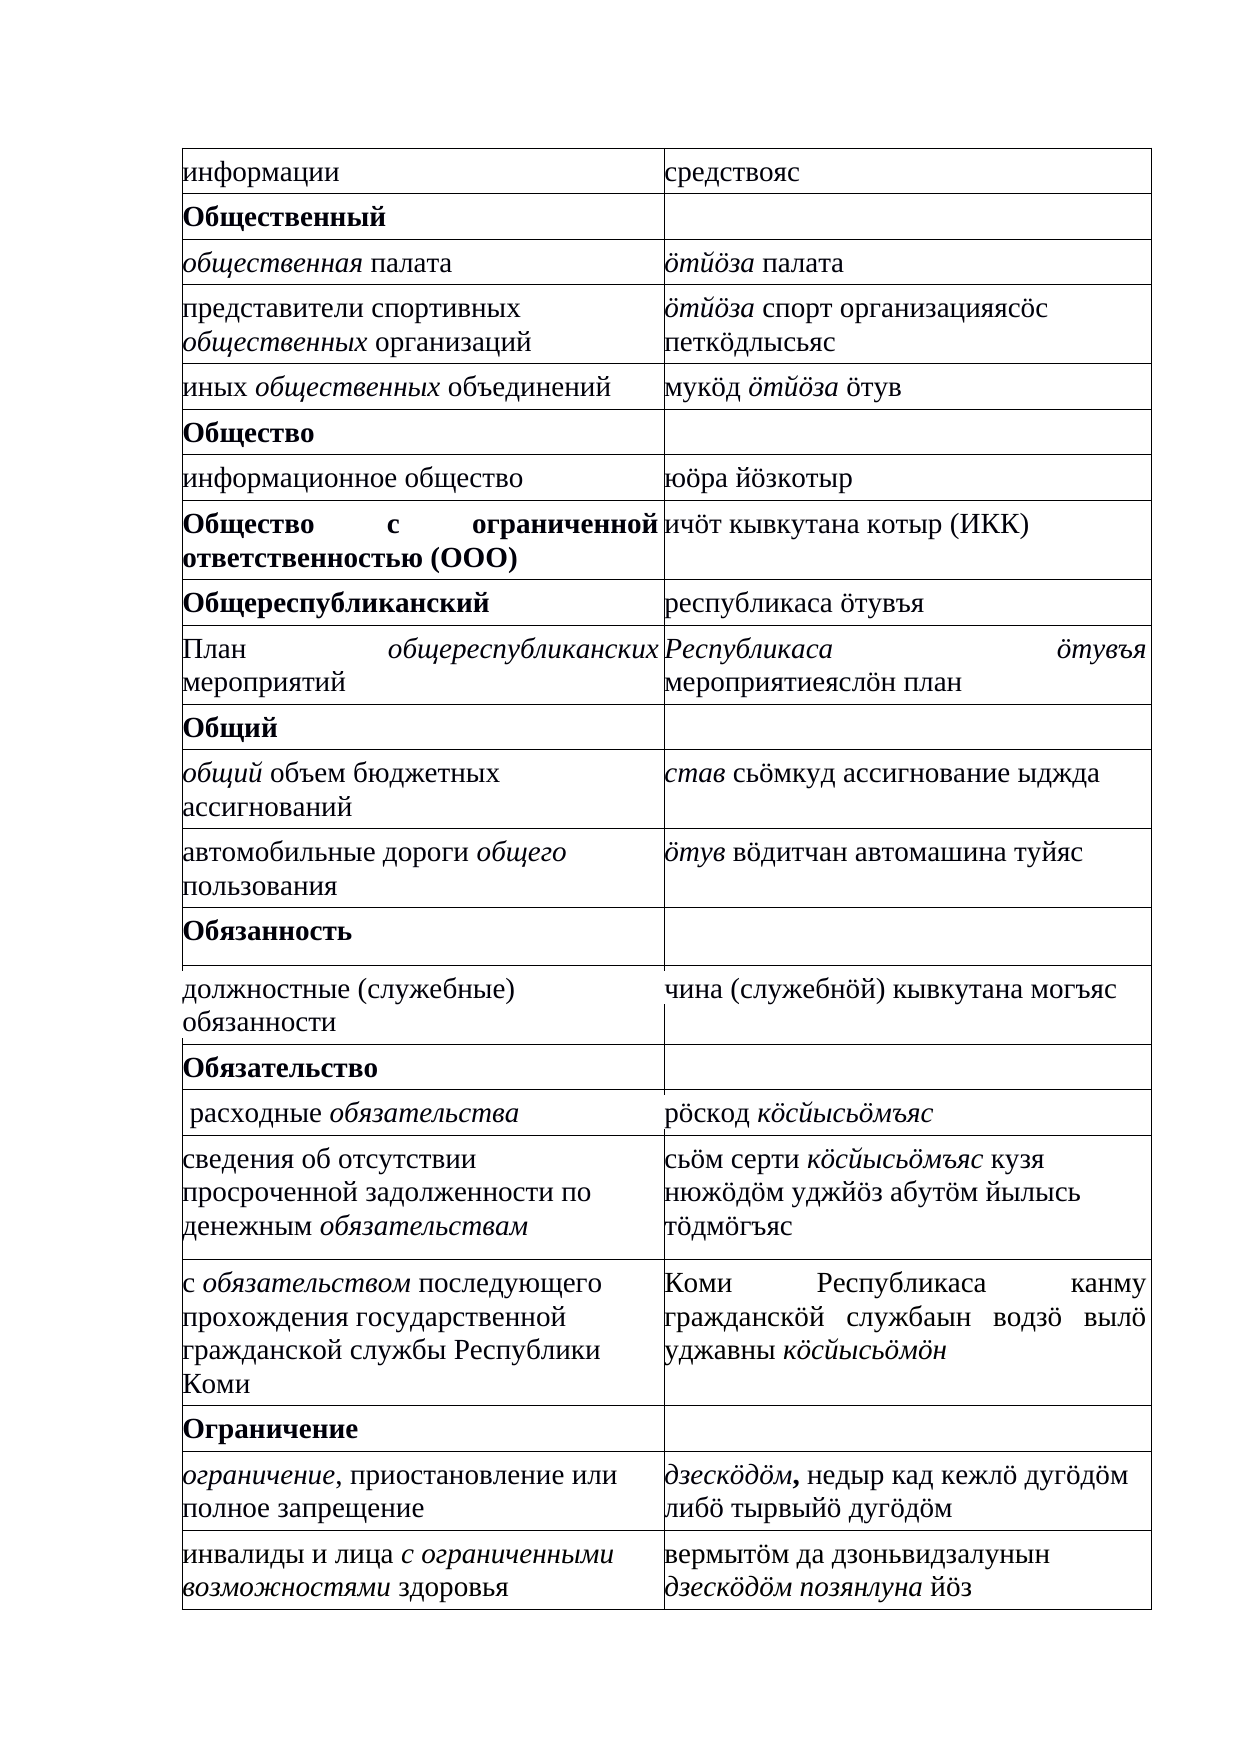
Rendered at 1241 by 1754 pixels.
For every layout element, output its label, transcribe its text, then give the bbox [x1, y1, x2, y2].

table_cell ӧтйӧза палата [665, 240, 1151, 284]
table_cell [665, 1406, 1151, 1451]
table_cell [665, 1045, 1151, 1089]
table_cell [665, 908, 1151, 964]
table_cell юӧра йӧзкотыр [665, 455, 1151, 500]
table_cell иных общественных объединений [183, 364, 664, 409]
table_cell Общереспубликанский [183, 580, 664, 624]
table_cell мукӧд ӧтйӧза ӧтув [665, 364, 1151, 409]
table_cell [665, 410, 1151, 454]
table_cell Обязанность [183, 908, 664, 964]
table_cell Коми Республикаса канму гражданскӧй службаын водзӧ вылӧ уджавны кӧсйысьӧмӧн [665, 1260, 1151, 1405]
table_cell инвалиды и лица с ограниченными возможностями здоровья [183, 1531, 664, 1609]
table_cell расходные обязательства [183, 1090, 664, 1134]
table_cell сведения об отсутствии просроченной задолженности по денежным обязательствам [183, 1136, 664, 1259]
table_cell информационное общество [183, 455, 664, 500]
table_cell общий объем бюджетных ассигнований [183, 750, 664, 828]
table_cell Общество [183, 410, 664, 454]
table_cell Общество с ограниченной ответственностью (ООО) [183, 501, 664, 579]
table_cell Обязательство [183, 1045, 664, 1089]
table_cell представители спортивных общественных организаций [183, 285, 664, 363]
table_cell общественная палата [183, 240, 664, 284]
table_cell чина (служебнӧй) кывкутана могъяс [665, 966, 1151, 1043]
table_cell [665, 149, 1151, 193]
table_cell Ограничение [183, 1406, 664, 1451]
table_cell автомобильные дороги общего пользования [183, 829, 664, 907]
table_cell [665, 194, 1151, 239]
table_cell Общий [183, 705, 664, 749]
table_cell План общереспубликанских мероприятий [183, 626, 664, 703]
table_cell ичӧт кывкутана котыр (ИКК) [665, 501, 1151, 579]
table_cell [665, 705, 1151, 749]
table_cell ӧтув вӧдитчан автомашина туйяс [665, 829, 1151, 907]
table_cell Республикаса ӧтувъя мероприятиеяслӧн план [665, 626, 1151, 703]
table_cell ӧтйӧза спорт организацияясӧс петкӧдлысьяс [665, 285, 1151, 363]
table_cell вермытӧм да дзоньвидзалунын дзескӧдӧм позянлуна йӧз [665, 1531, 1151, 1609]
table_cell сьӧм серти кӧсйысьӧмъяс кузя нюжӧдӧм уджйӧз абутӧм йылысь тӧдмӧгъяс [665, 1136, 1151, 1259]
table_cell Общественный [183, 194, 664, 239]
table_cell должностные (служебные) обязанности [183, 966, 664, 1043]
table_cell ограничение, приостановление или полное запрещение [183, 1452, 664, 1530]
table_cell дзескӧдӧм, недыр кад кежлӧ дугӧдӧм либӧ тырвыйӧ дугӧдӧм [665, 1452, 1151, 1530]
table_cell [183, 149, 664, 193]
table_cell став сьӧмкуд ассигнование ыджда [665, 750, 1151, 828]
table_cell республикаса ӧтувъя [665, 580, 1151, 624]
table_cell рӧскод кӧсйысьӧмъяс [665, 1090, 1151, 1134]
table_cell с обязательством последующего прохождения государственной гражданской службы Республики Коми [183, 1260, 664, 1405]
